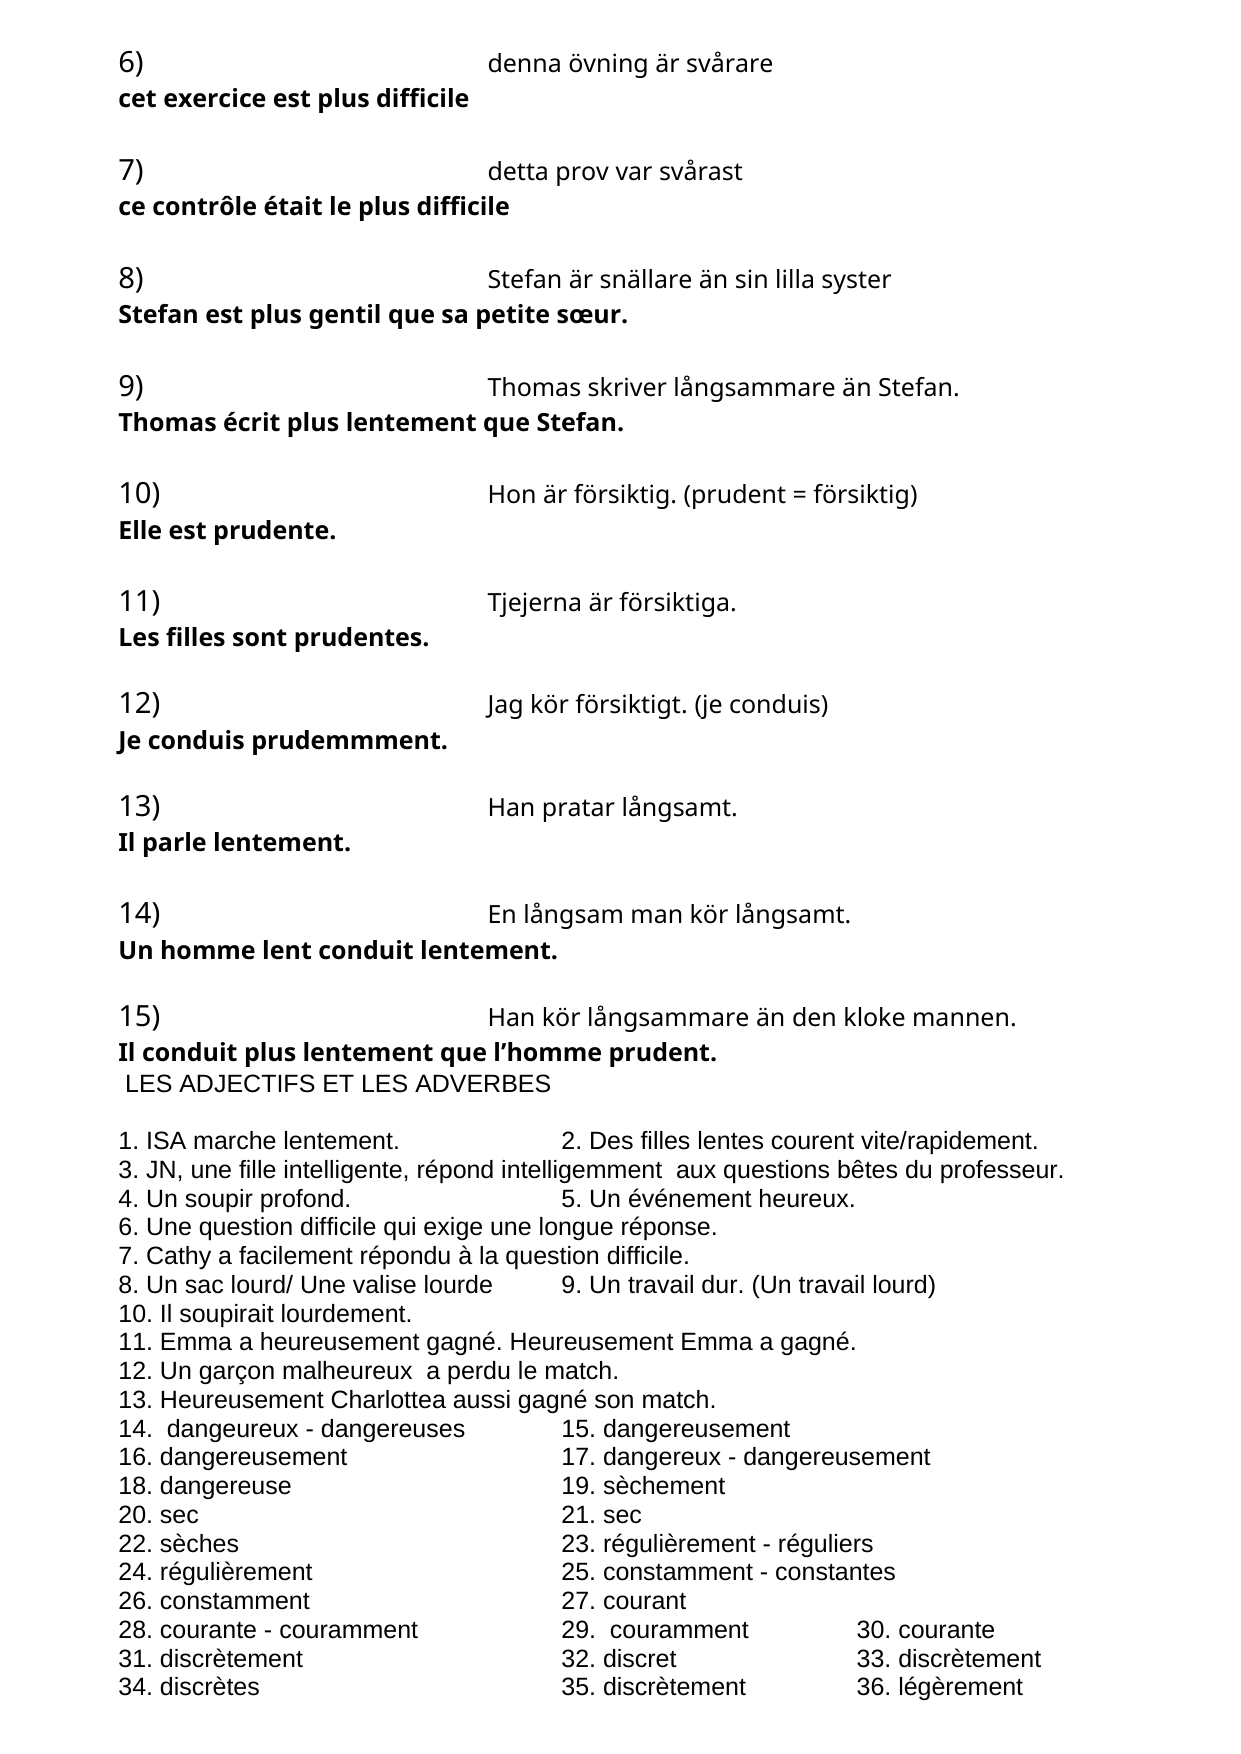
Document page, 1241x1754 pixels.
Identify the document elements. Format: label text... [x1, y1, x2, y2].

text 34. discrètes 35. discrètement 36. légèrement [118, 1672, 1199, 1701]
text Thomas écrit plus lentement que Stefan. [118, 404, 1199, 438]
text Je conduis prudemmment. [118, 722, 1199, 756]
list Jag kör försiktigt. (je conduis) [118, 683, 1199, 722]
list Stefan är snällare än sin lilla syster [118, 257, 1199, 297]
list Tjejerna är försiktiga. [118, 580, 1199, 620]
text 16. dangereusement 17. dangereux - dangereusement [118, 1442, 1199, 1471]
text 14. dangeureux - dangereuses 15. dangereusement [118, 1413, 1199, 1442]
text 28. courante - couramment 29. couramment 30. courante [118, 1615, 1199, 1643]
list En långsam man kör långsamt. [118, 893, 1199, 932]
list LES ADJECTIFS ET LES ADVERBES [118, 1068, 1199, 1097]
list Hon är försiktig. (prudent = försiktig) [118, 473, 1199, 512]
text 6. Une question difficile qui exige une longue réponse. [118, 1212, 1199, 1241]
text Les filles sont prudentes. [118, 620, 1199, 654]
text cet exercice est plus difficile [118, 81, 1199, 115]
text 11. Emma a heureusement gagné. Heureusement Emma a gagné. [118, 1327, 1199, 1356]
text 7. Cathy a facilement répondu à la question difficile. [118, 1241, 1199, 1270]
text 12. Un garçon malheureux a perdu le match. [118, 1356, 1199, 1385]
list Thomas skriver långsammare än Stefan. [118, 365, 1199, 404]
list denna övning är svårare [118, 41, 1199, 81]
text Un homme lent conduit lentement. [118, 932, 1199, 966]
text 10. Il soupirait lourdement. [118, 1298, 1199, 1327]
text 26. constamment 27. courant [118, 1586, 1199, 1615]
text 20. sec 21. sec [118, 1500, 1199, 1528]
text 31. discrètement 32. discret 33. discrètement [118, 1643, 1199, 1672]
text Il conduit plus lentement que l’homme prudent. [118, 1034, 1199, 1068]
text 4. Un soupir profond. 5. Un événement heureux. [118, 1183, 1199, 1212]
text ce contrôle était le plus difficile [118, 189, 1199, 223]
text 8. Un sac lourd/ Une valise lourde 9. Un travail dur. (Un travail lourd) [118, 1270, 1199, 1298]
text 1. ISA marche lentement. 2. Des filles lentes courent vite/rapidement. [118, 1126, 1199, 1155]
list Han kör långsammare än den kloke mannen. [118, 995, 1199, 1034]
text 3. JN, une fille intelligente, répond intelligemment aux questions bêtes du professeur. [118, 1155, 1199, 1183]
text 13. Heureusement Charlottea aussi gagné son match. [118, 1385, 1199, 1413]
text 22. sèches 23. régulièrement - réguliers [118, 1528, 1199, 1557]
list detta prov var svårast [118, 149, 1199, 189]
text 18. dangereuse 19. sèchement [118, 1471, 1199, 1500]
list Han pratar långsamt. [118, 785, 1199, 824]
text Stefan est plus gentil que sa petite sœur. [118, 297, 1199, 331]
text Elle est prudente. [118, 512, 1199, 546]
text Il parle lentement. [118, 824, 1199, 858]
text 24. régulièrement 25. constamment - constantes [118, 1557, 1199, 1586]
